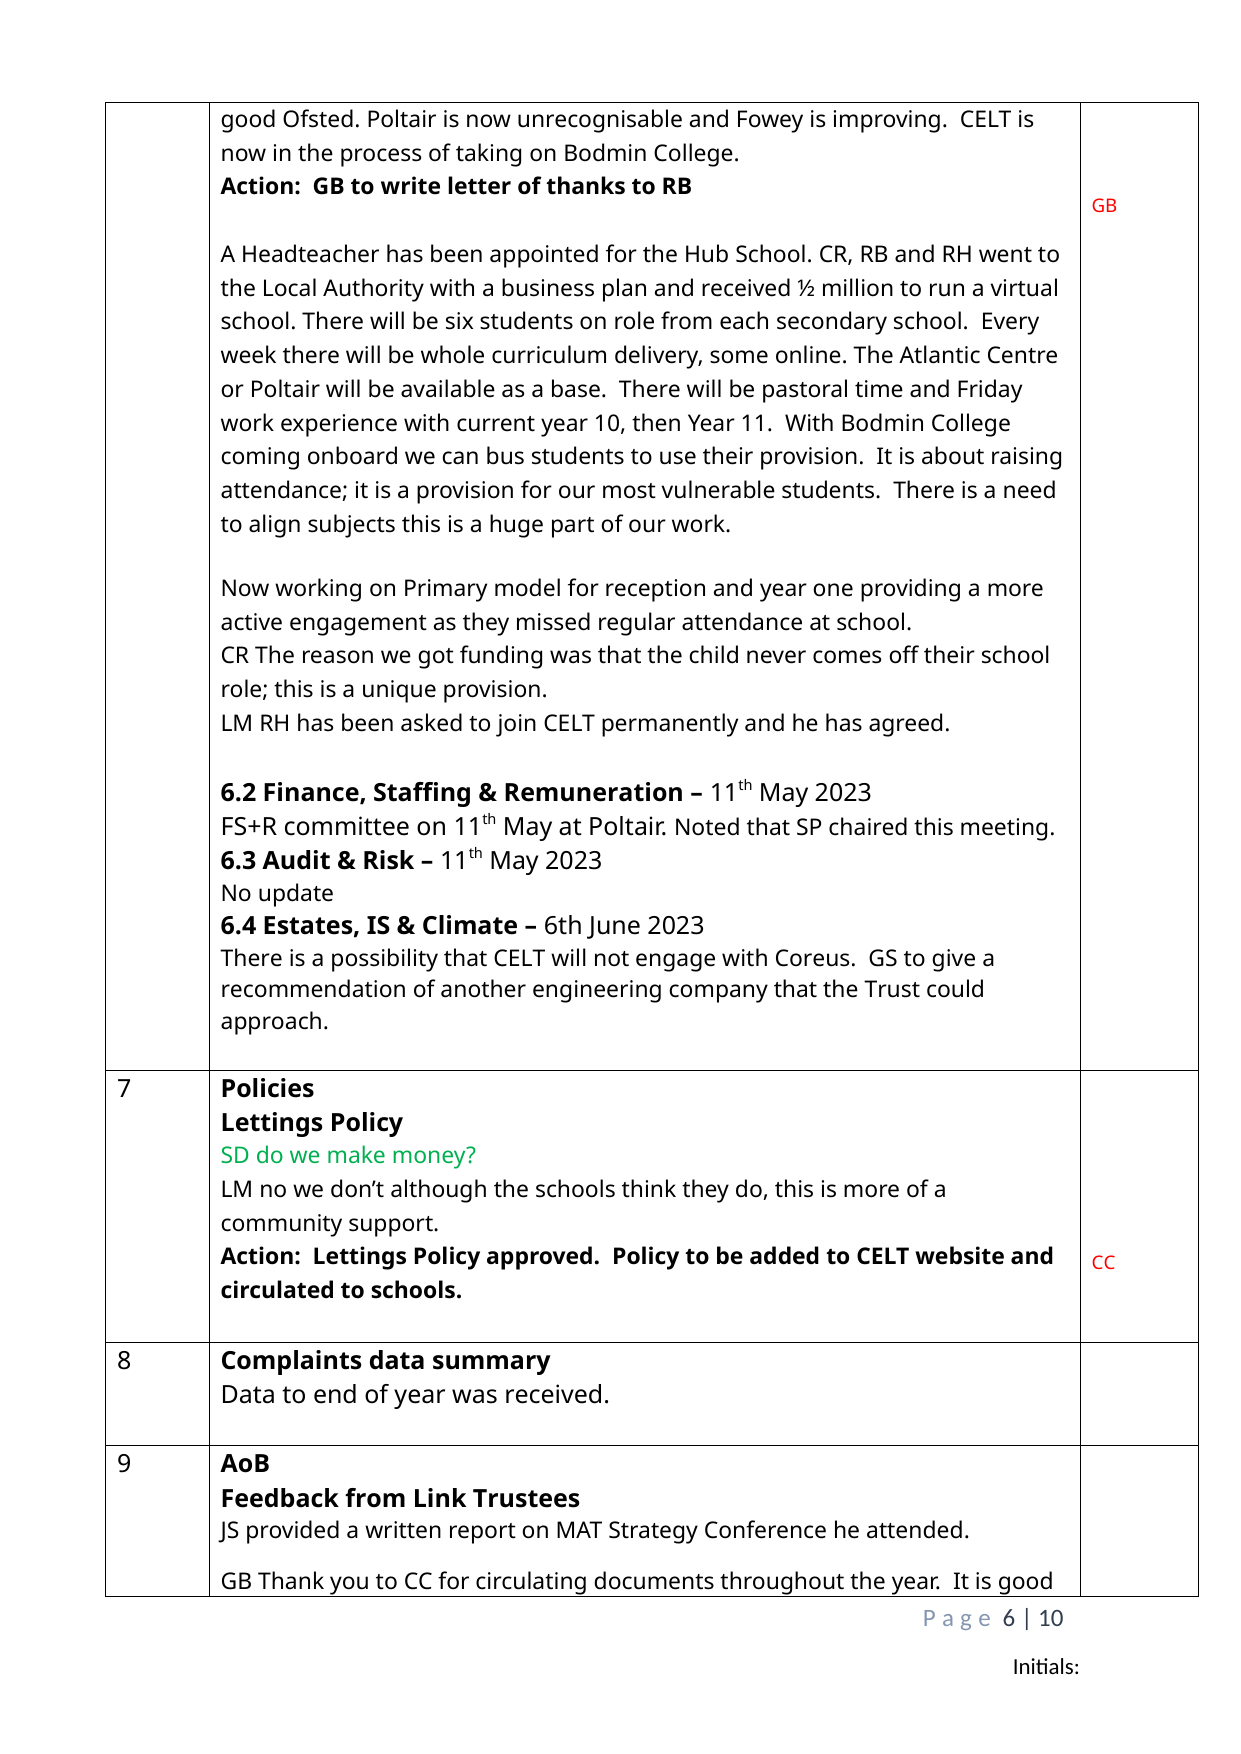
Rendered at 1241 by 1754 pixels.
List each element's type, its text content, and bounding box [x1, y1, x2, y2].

table_cell [1081, 1446, 1198, 1596]
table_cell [210, 103, 1080, 1070]
table_cell 9 [106, 1446, 209, 1596]
table_cell 6 [106, 103, 209, 1070]
table_cell GB [1081, 103, 1198, 1070]
table_cell CC [1081, 1071, 1198, 1342]
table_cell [210, 1446, 1080, 1596]
table_cell Complaints data summary Data to end of year was received. [210, 1343, 1080, 1445]
table_cell 7 [106, 1071, 209, 1342]
table_cell 8 [106, 1343, 209, 1445]
table_cell Policies Lettings Policy SD do we make money? LM no we don’t although the schools think they do, this is more of a community support. Action: Lettings Policy approved. Policy to be added to CELT website and circulated to schools. [210, 1071, 1080, 1342]
table_cell [1081, 1343, 1198, 1445]
